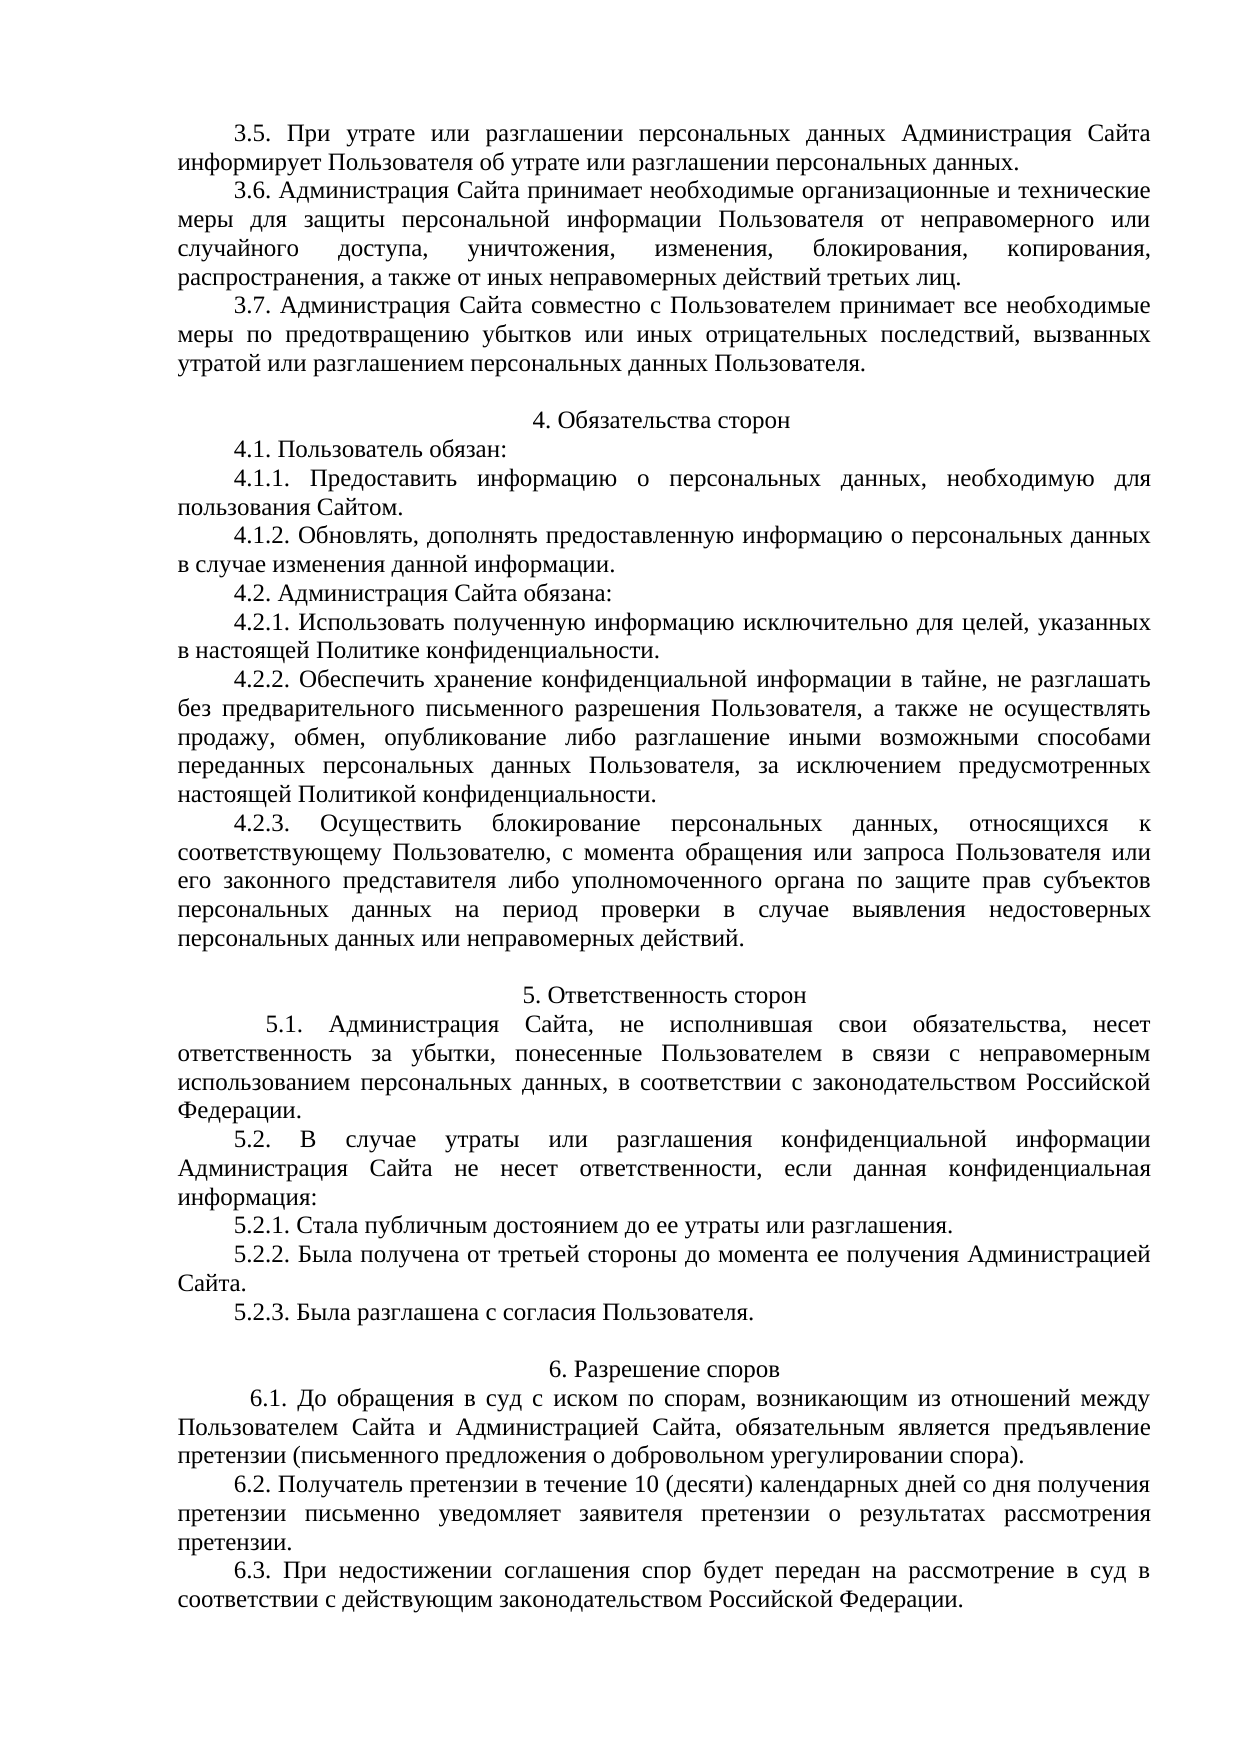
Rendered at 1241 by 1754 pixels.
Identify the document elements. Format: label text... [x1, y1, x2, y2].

text 4.1.2. Обновлять, дополнять предоставленную информацию о персональных данных в случае изменения данной информации. [177, 521, 1152, 578]
text 4.2.1. Использовать полученную информацию исключительно для целей, указанных в настоящей Политике конфиденциальности. [177, 607, 1152, 664]
text 3.7. Администрация Сайта совместно с Пользователем принимает все необходимые меры по предотвращению убытков или иных отрицательных последствий, вызванных утратой или разглашением персональных данных Пользователя. [177, 291, 1152, 377]
text 6.1. До обращения в суд с иском по спорам, возникающим из отношений между Пользователем Сайта и Администрацией Сайта, обязательным является предъявление претензии (письменного предложения о добровольном урегулировании спора). [177, 1383, 1152, 1469]
text 5.2.1. Стала публичным достоянием до ее утраты или разглашения. [177, 1211, 1152, 1239]
text 5.2.3. Была разглашена с согласия Пользователя. [177, 1297, 1152, 1326]
text 6.2. Получатель претензии в течение 10 (десяти) календарных дней со дня получения претензии письменно уведомляет заявителя претензии о результатах рассмотрения претензии. [177, 1469, 1152, 1556]
text 4.2.3. Осуществить блокирование персональных данных, относящихся к соответствующему Пользователю, с момента обращения или запроса Пользователя или его законного представителя либо уполномоченного органа по защите прав субъектов персональных данных на период проверки в случае выявления недостоверных персональных данных или неправомерных действий. [177, 808, 1152, 952]
text 4.2. Администрация Сайта обязана: [177, 578, 1152, 607]
text 4. Обязательства сторон [177, 406, 1152, 434]
text 5.2.2. Была получена от третьей стороны до момента ее получения Администрацией Сайта. [177, 1239, 1152, 1297]
text 6.3. При недостижении соглашения спор будет передан на рассмотрение в суд в соответствии с действующим законодательством Российской Федерации. [177, 1556, 1152, 1613]
text 4.1. Пользователь обязан: [177, 434, 1152, 463]
text 5. Ответственность сторон [177, 981, 1152, 1009]
text 3.6. Администрация Сайта принимает необходимые организационные и технические меры для защиты персональной информации Пользователя от неправомерного или случайного доступа, уничтожения, изменения, блокирования, копирования, распространения, а также от иных неправомерных действий третьих лиц. [177, 176, 1152, 291]
text 5.1. Администрация Сайта, не исполнившая свои обязательства, несет ответственность за убытки, понесенные Пользователем в связи с неправомерным использованием персональных данных, в соответствии с законодательством Российской Федерации. [177, 1009, 1152, 1124]
text 5.2. В случае утраты или разглашения конфиденциальной информации Администрация Сайта не несет ответственности, если данная конфиденциальная информация: [177, 1124, 1152, 1211]
text 3.5. При утрате или разглашении персональных данных Администрация Сайта информирует Пользователя об утрате или разглашении персональных данных. [177, 118, 1152, 176]
text 4.2.2. Обеспечить хранение конфиденциальной информации в тайне, не разглашать без предварительного письменного разрешения Пользователя, а также не осуществлять продажу, обмен, опубликование либо разглашение иными возможными способами переданных персональных данных Пользователя, за исключением предусмотренных настоящей Политикой конфиденциальности. [177, 664, 1152, 808]
text 4.1.1. Предоставить информацию о персональных данных, необходимую для пользования Сайтом. [177, 463, 1152, 521]
text 6. Разрешение споров [177, 1354, 1152, 1383]
